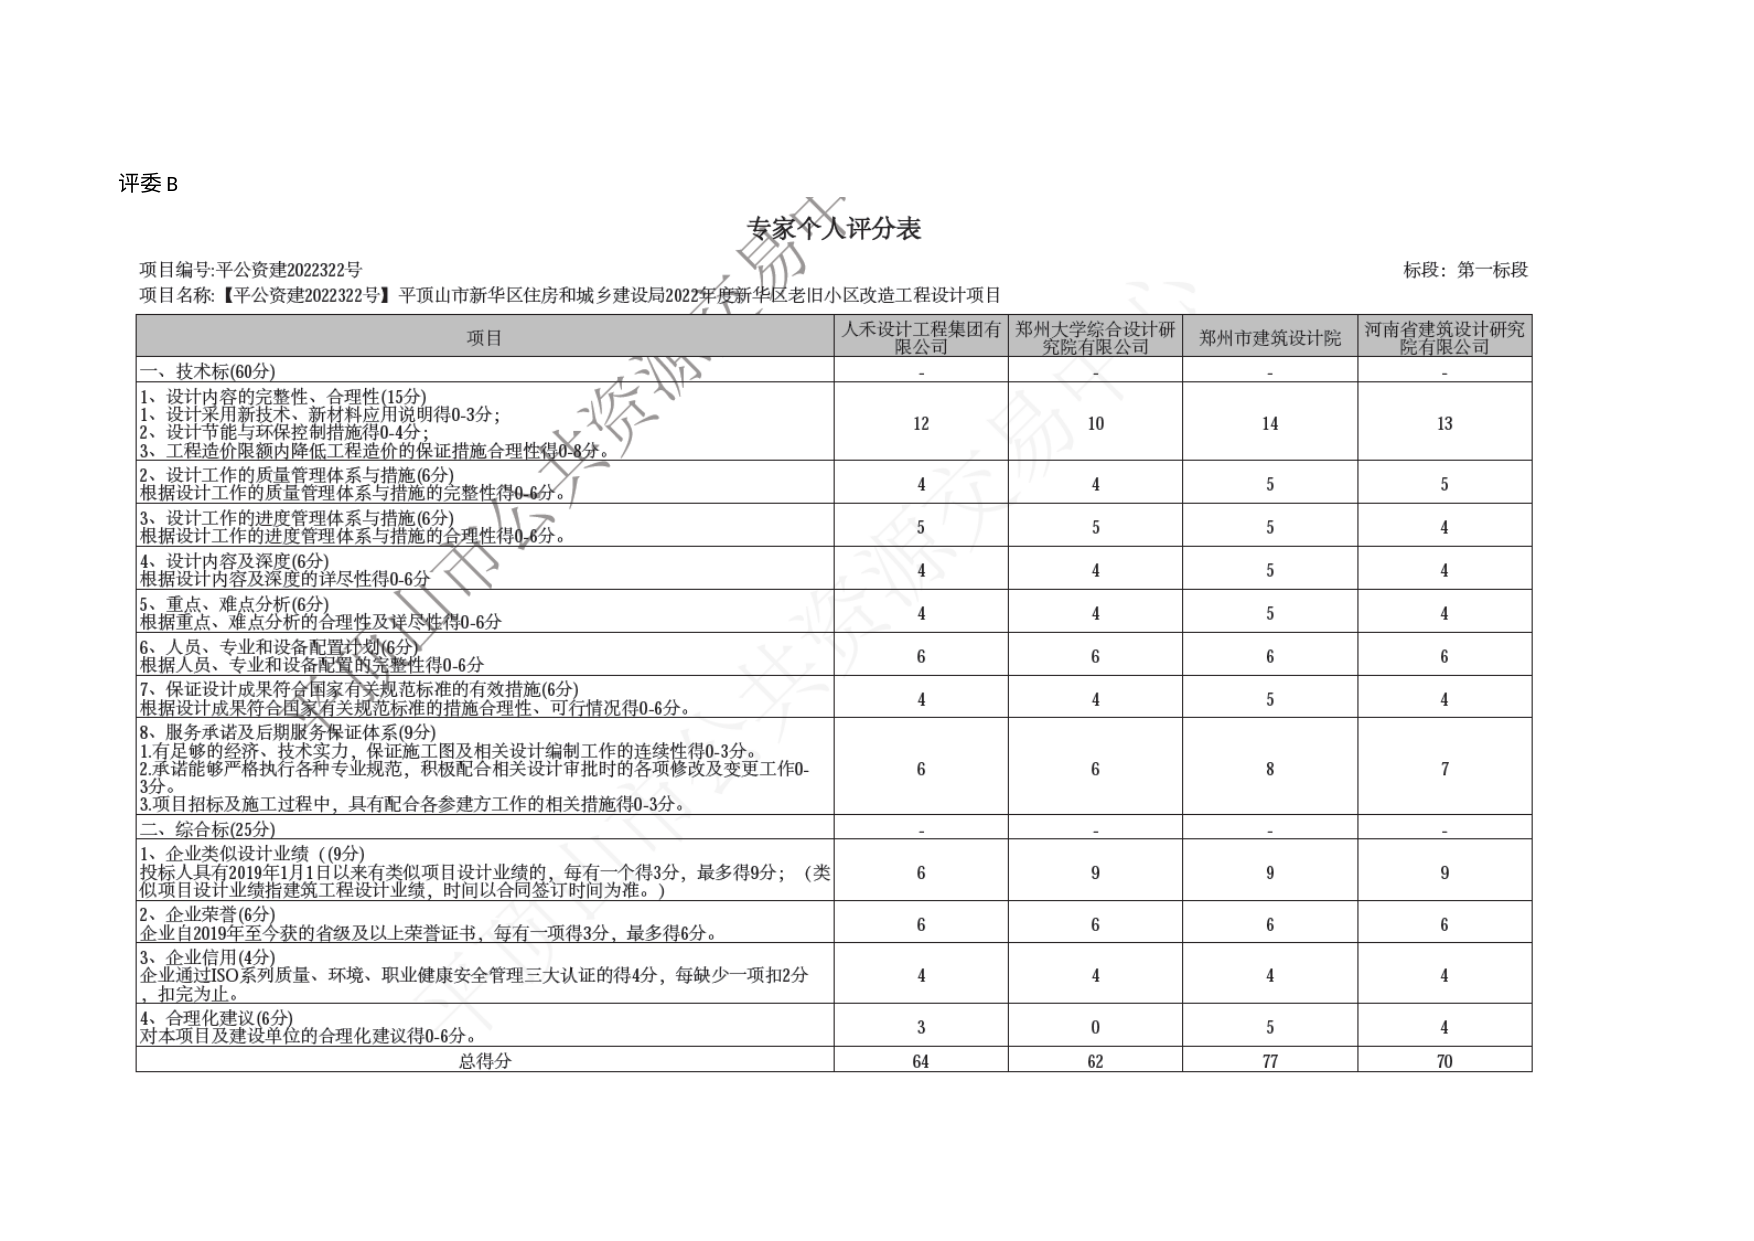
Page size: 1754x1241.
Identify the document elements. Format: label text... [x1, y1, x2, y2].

text 评委B [118, 165, 1636, 198]
picture [118, 197, 1546, 1080]
